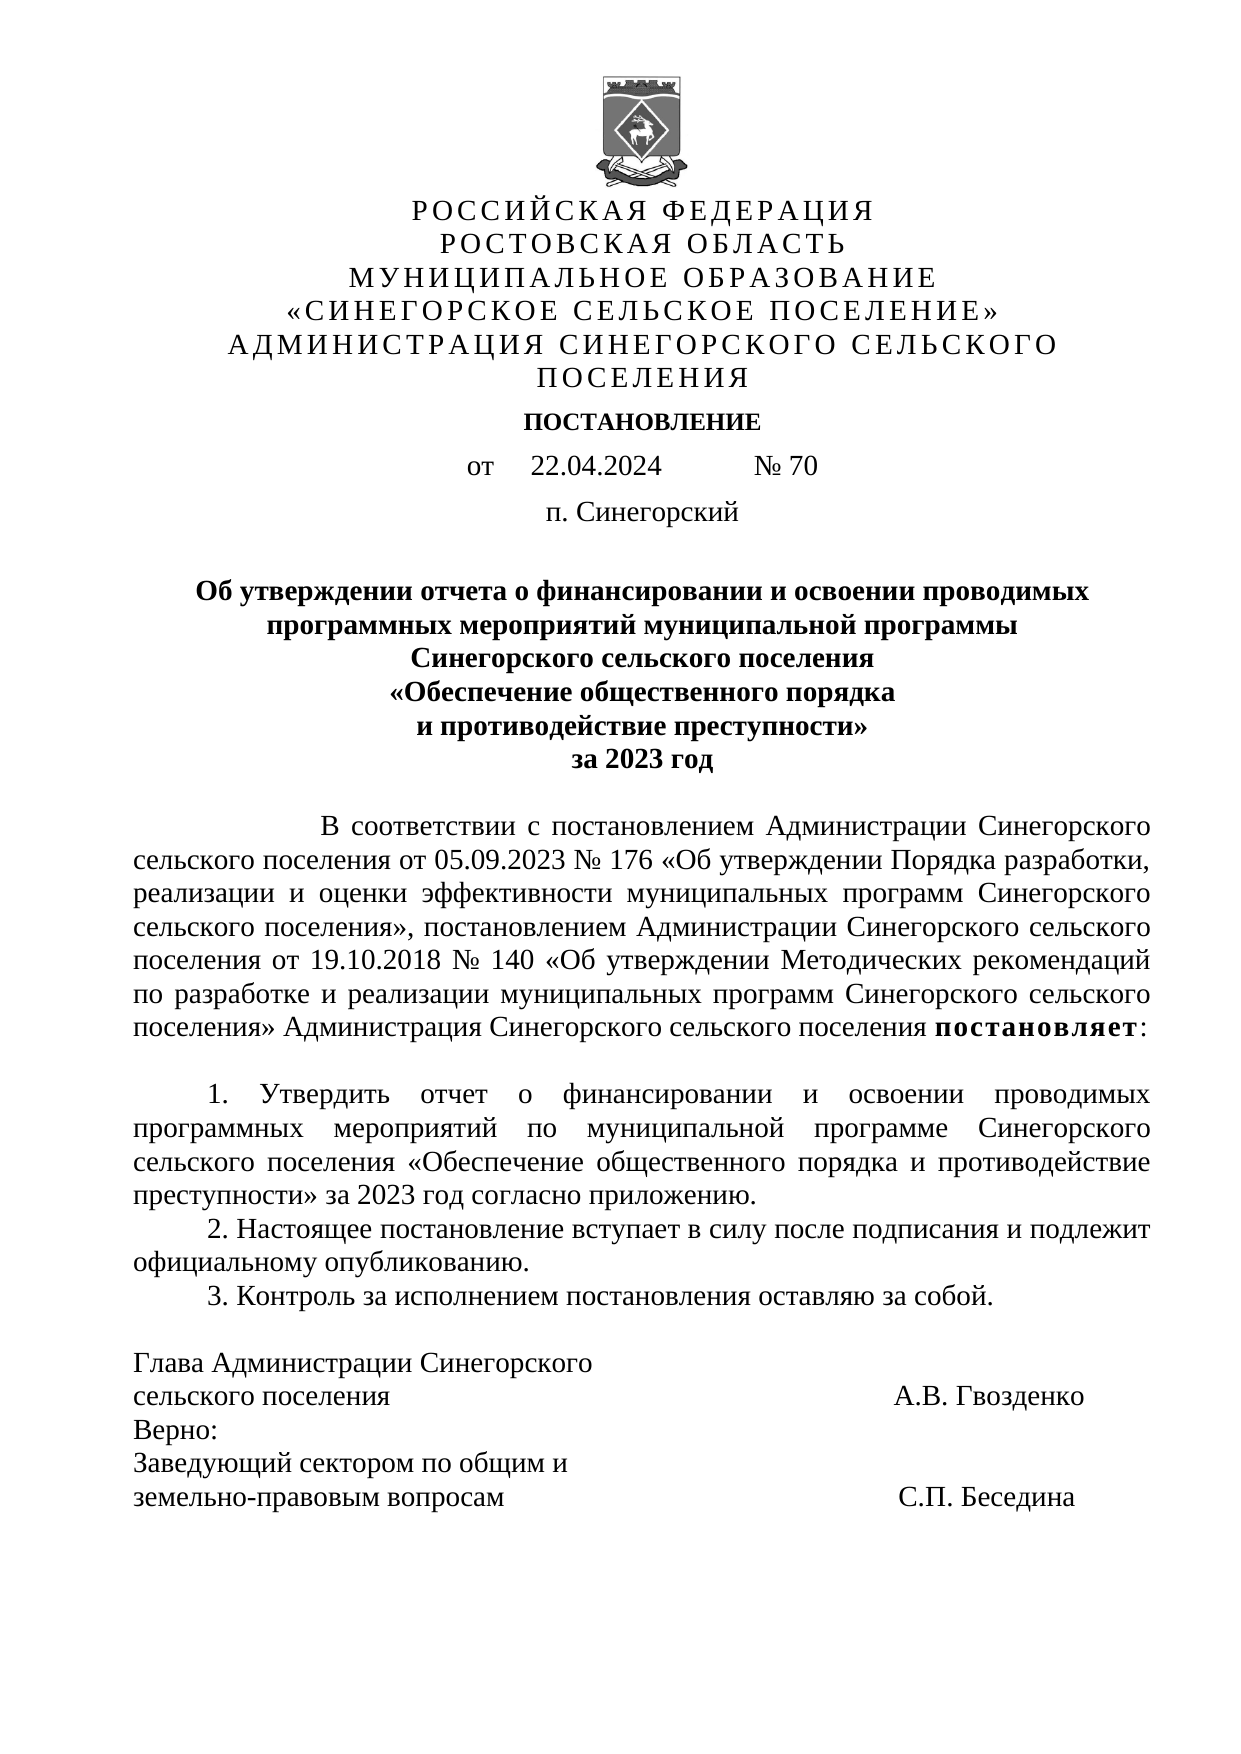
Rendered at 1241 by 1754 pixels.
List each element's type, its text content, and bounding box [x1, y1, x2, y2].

text от 22.04.2024 № 70 [133, 448, 1152, 481]
text сельского поселения А.В. Гвозденко [133, 1378, 1152, 1412]
text Глава Администрации Синегорского [133, 1345, 1152, 1378]
text 2. Настоящее постановление вступает в силу после подписания и подлежит официальному опубликованию. [133, 1211, 1152, 1278]
text за 2023 год [133, 741, 1152, 775]
text РОССИЙСКАЯ ФЕДЕРАЦИЯ [133, 193, 1152, 226]
text Верно: [133, 1412, 1152, 1446]
text 1. Утвердить отчет о финансировании и освоении проводимых программных мероприятий по муниципальной программе Синегорского сельского поселения «Обеспечение общественного порядка и противодействие преступности» за 2023 год согласно приложению. [133, 1077, 1152, 1211]
text Синегорского сельского поселения [133, 641, 1152, 674]
text ПОСТАНОВЛЕНИЕ [133, 407, 1152, 435]
text МУНИЦИПАЛЬНОЕ ОБРАЗОВАНИЕ [133, 260, 1152, 293]
text 3. Контроль за исполнением постановления оставляю за собой. [133, 1278, 1152, 1311]
text п. Синегорский [133, 494, 1152, 527]
picture [595, 73, 690, 193]
text Об утверждении отчета о финансировании и освоении проводимых программных мероприятий муниципальной программы [133, 573, 1152, 641]
text и противодействие преступности» [133, 708, 1152, 741]
text АДМИНИСТРАЦИЯ СИНЕГОРСКОГО СЕЛЬСКОГО ПОСЕЛЕНИЯ [133, 327, 1152, 394]
text Заведующий сектором по общим и [133, 1446, 1152, 1479]
text земельно-правовым вопросам С.П. Беседина [133, 1479, 1152, 1513]
text «СИНЕГОРСКОЕ СЕЛЬСКОЕ ПОСЕЛЕНИЕ» [133, 293, 1152, 327]
text «Обеспечение общественного порядка [133, 674, 1152, 708]
text В соответствии с постановлением Администрации Синегорского сельского поселения от 05.09.2023 № 176 «Об утверждении Порядка разработки, реализации и оценки эффективности муниципальных программ Синегорского сельского поселения», постановлением Администрации Синегорского сельского поселения от 19.10.2018 № 140 «Об утверждении Методических рекомендаций по разработке и реализации муниципальных программ Синегорского сельского поселения» Администрация Синегорского сельского поселения постановляет: [133, 808, 1152, 1043]
text РОСТОВСКАЯ ОБЛАСТЬ [133, 226, 1152, 260]
